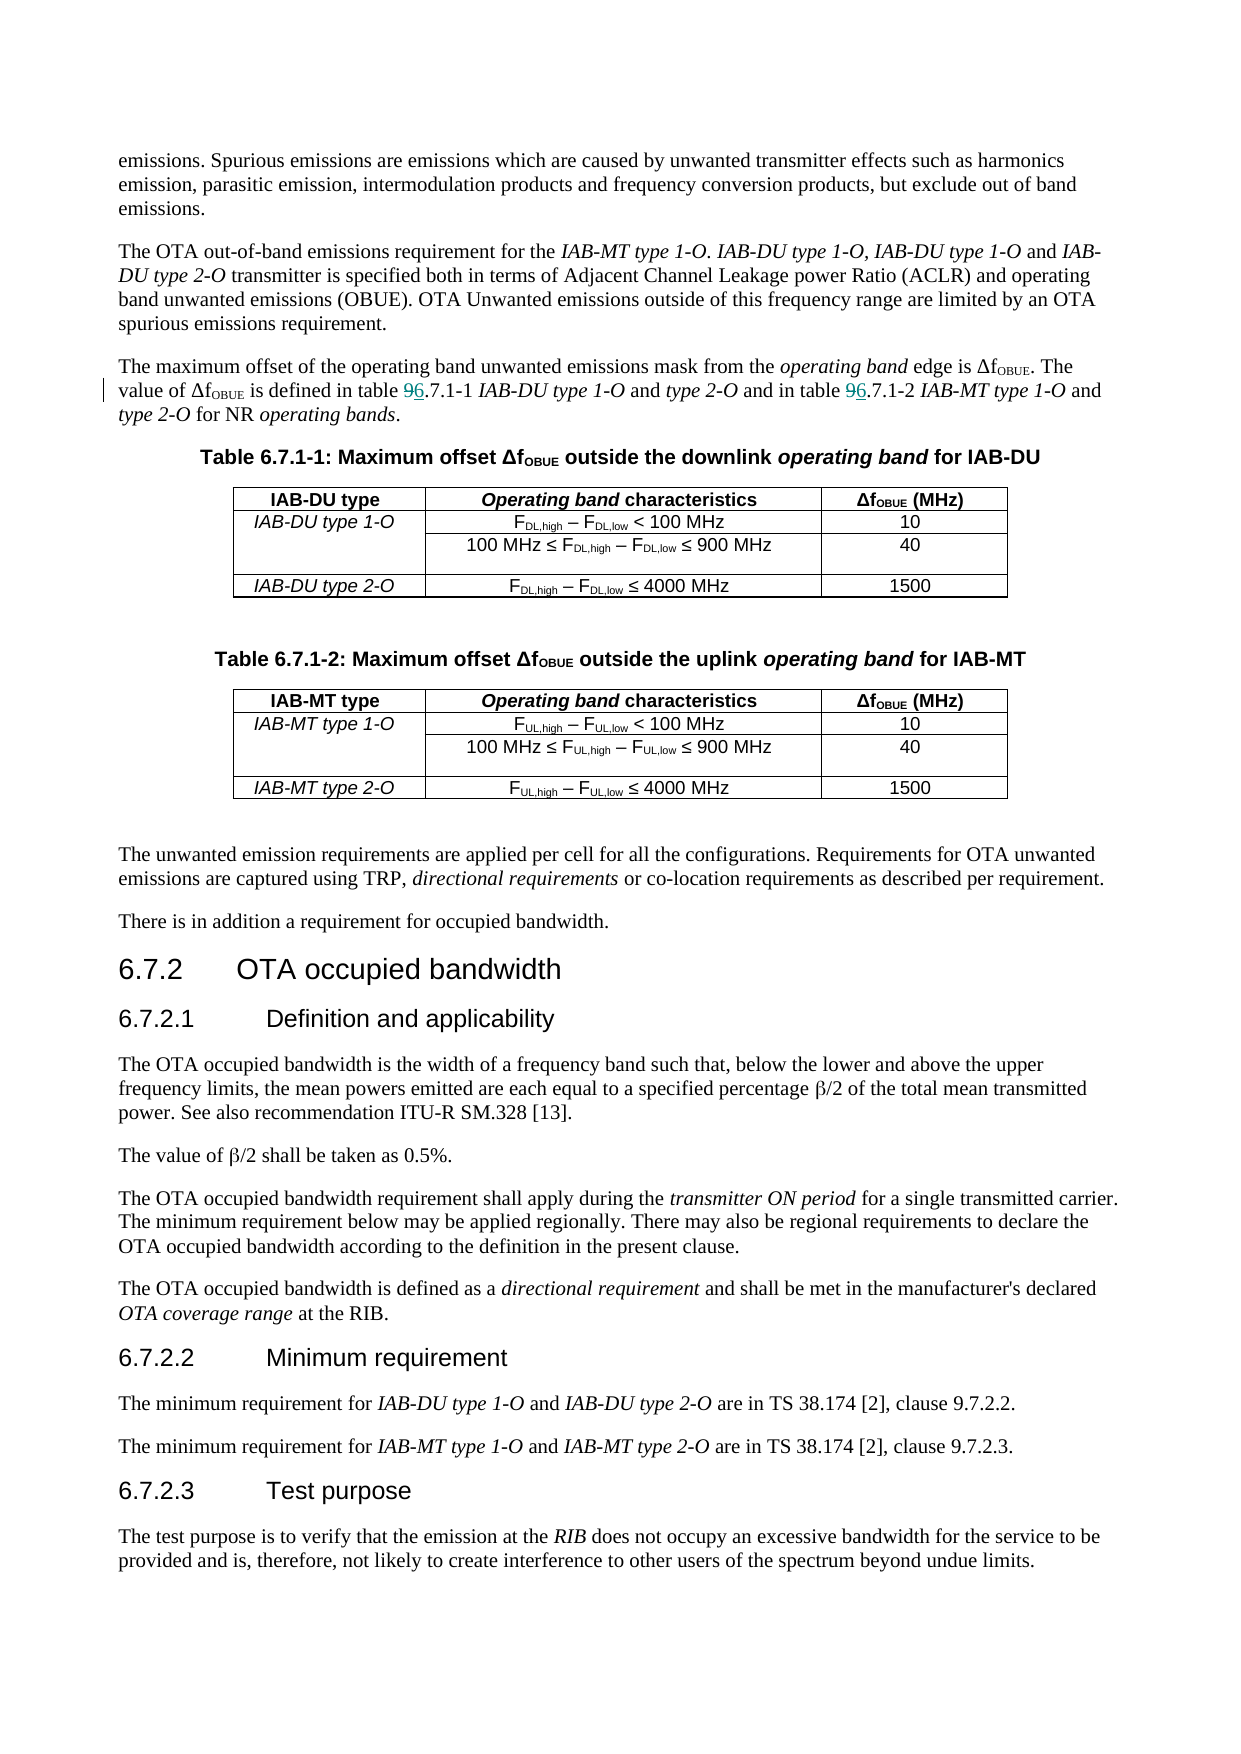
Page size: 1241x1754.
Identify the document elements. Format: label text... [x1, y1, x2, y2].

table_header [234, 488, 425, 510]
text The OTA out-of-band emissions requirement for the IAB-MT type 1-O. IAB-DU type 1-O, IAB-DU type 1-O and IAB-DU type 2-O transmitter is specified both in terms of Adjacent Channel Leakage power Ratio (ACLR) and operating band unwanted emissions (OBUE). OTA Unwanted emissions outside of this frequency range are limited by an OTA spurious emissions requirement. [118, 239, 1122, 335]
text 6.7.2.2 Minimum requirement [118, 1343, 1122, 1372]
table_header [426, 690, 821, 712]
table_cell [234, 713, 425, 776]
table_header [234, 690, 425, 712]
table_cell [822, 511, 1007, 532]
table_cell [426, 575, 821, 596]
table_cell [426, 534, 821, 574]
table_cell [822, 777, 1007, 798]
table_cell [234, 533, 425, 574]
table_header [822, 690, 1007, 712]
text The OTA occupied bandwidth is defined as a directional requirement and shall be met in the manufacturer's declared OTA coverage range at the RIB. [118, 1276, 1122, 1324]
text 6.7.2.3 Test purpose [118, 1476, 1122, 1505]
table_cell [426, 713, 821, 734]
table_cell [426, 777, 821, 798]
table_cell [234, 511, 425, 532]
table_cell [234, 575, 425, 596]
text The minimum requirement for IAB-MT type 1-O and IAB-MT type 2-O are in TS 38.174 [2], clause 9.7.2.3. [118, 1433, 1122, 1458]
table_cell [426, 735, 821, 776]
text Table 6.7.1-1: Maximum offset ΔfOBUE outside the downlink operating band for IAB-DU [118, 444, 1122, 468]
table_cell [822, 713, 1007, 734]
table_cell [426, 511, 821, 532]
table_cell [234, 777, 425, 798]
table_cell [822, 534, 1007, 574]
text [118, 148, 1122, 220]
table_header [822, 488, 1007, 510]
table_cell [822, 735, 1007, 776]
text The maximum offset of the operating band unwanted emissions mask from the operating band edge is ΔfOBUE. The value of ΔfOBUE is defined in table .7.1-1 IAB-DU type 1-O and type 2-O and in table .7.1-2 IAB-MT type 1-O and type 2-O for NR operating bands. [118, 354, 1122, 426]
text Table 6.7.1-2: Maximum offset ΔfOBUE outside the uplink operating band for IAB-MT [118, 646, 1122, 670]
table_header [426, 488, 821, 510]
text The minimum requirement for IAB-DU type 1-O and IAB-DU type 2-O are in TS 38.174 [2], clause 9.7.2.2. [118, 1391, 1122, 1415]
text 6.7.2.1 Definition and applicability [118, 1004, 1122, 1033]
text The OTA occupied bandwidth is the width of a frequency band such that, below the lower and above the upper frequency limits, the mean powers emitted are each equal to a specified percentage b/2 of the total mean transmitted power. See also recommendation ITU-R SM.328 [13]. [118, 1052, 1122, 1124]
text The test purpose is to verify that the emission at the RIB does not occupy an excessive bandwidth for the service to be provided and is, therefore, not likely to create interference to other users of the spectrum beyond undue limits. [118, 1524, 1122, 1572]
text The unwanted emission requirements are applied per cell for all the configurations. Requirements for OTA unwanted emissions are captured using TRP, directional requirements or co-location requirements as described per requirement. [118, 842, 1122, 890]
text The OTA occupied bandwidth requirement shall apply during the transmitter ON period for a single transmitted carrier. The minimum requirement below may be applied regionally. There may also be regional requirements to declare the OTA occupied bandwidth according to the definition in the present clause. [118, 1185, 1122, 1258]
text The value of b/2 shall be taken as 0.5%. [118, 1143, 1122, 1167]
text 6.7.2 OTA occupied bandwidth [118, 952, 1122, 985]
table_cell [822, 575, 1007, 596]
text There is in addition a requirement for occupied bandwidth. [118, 909, 1122, 933]
